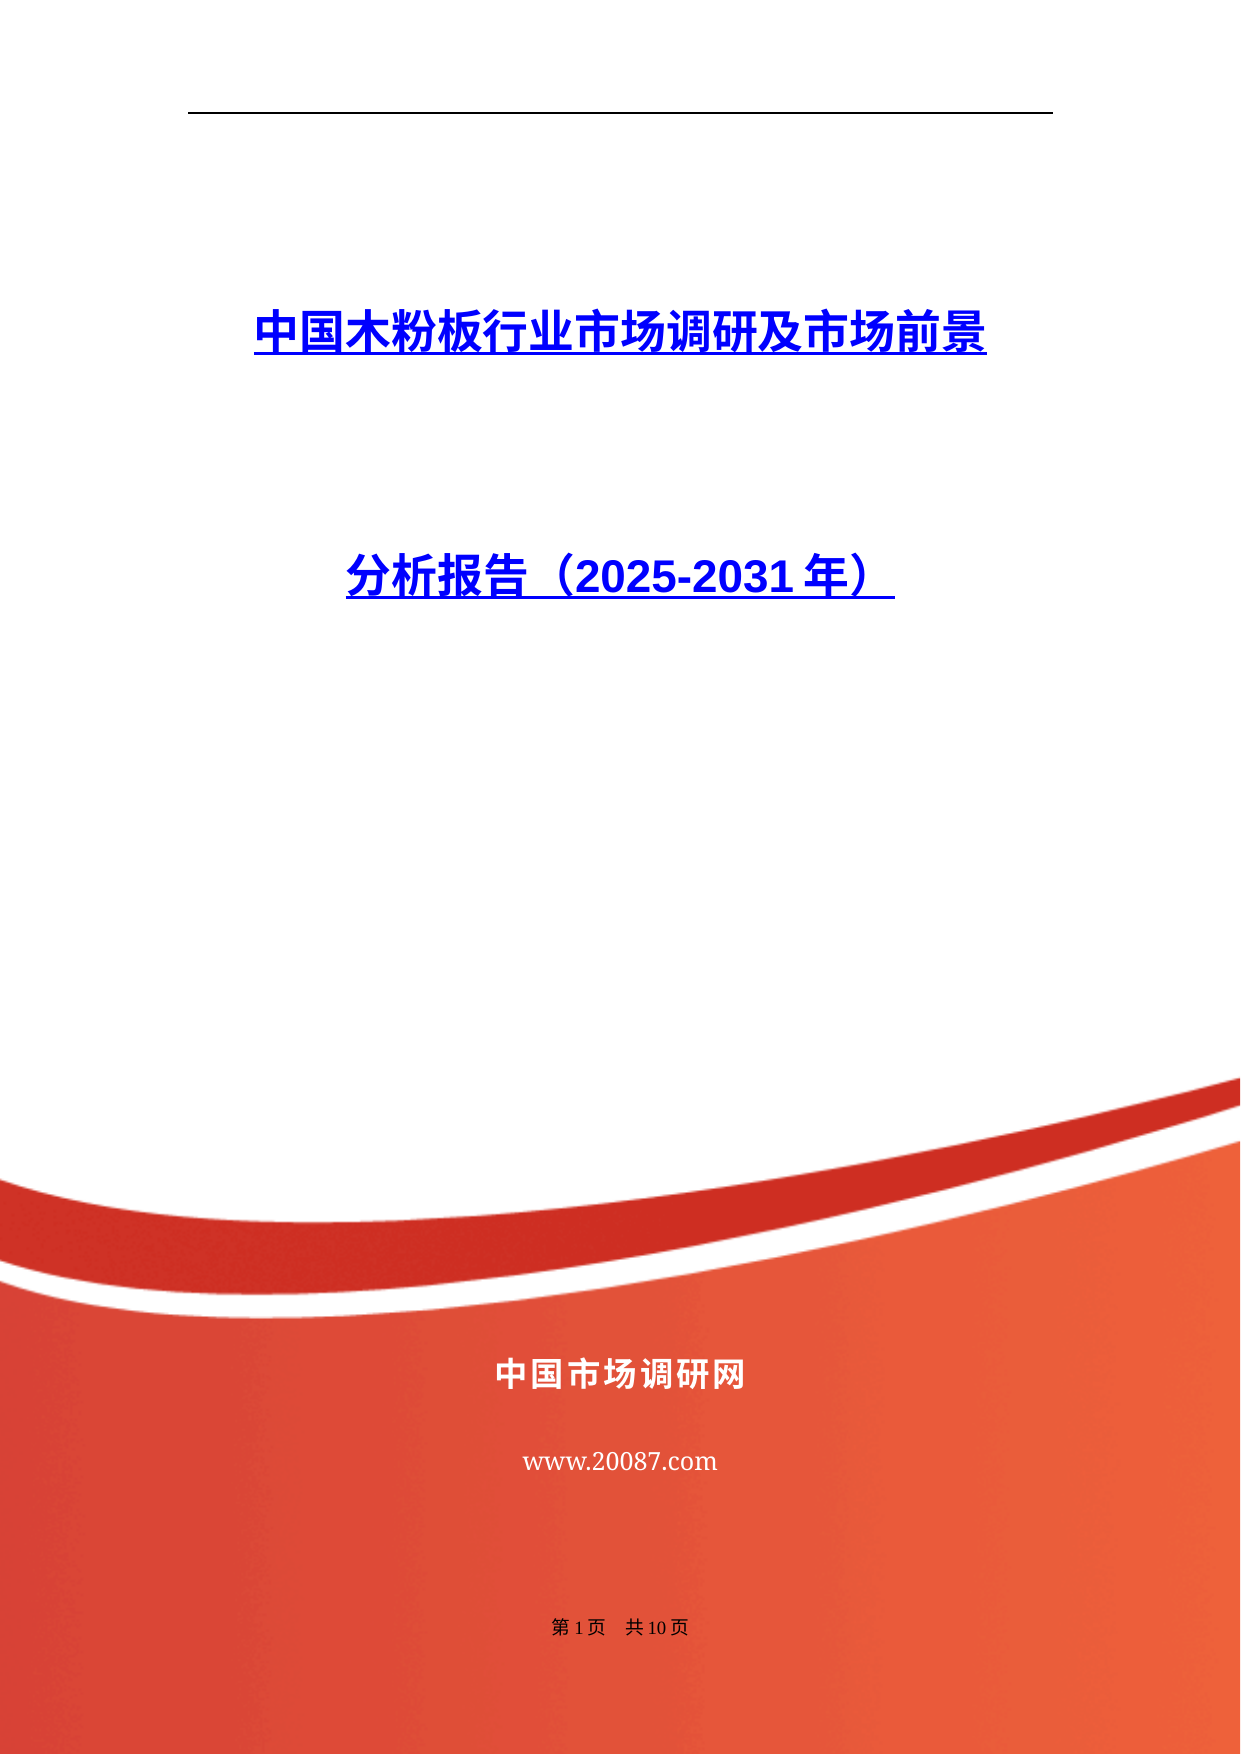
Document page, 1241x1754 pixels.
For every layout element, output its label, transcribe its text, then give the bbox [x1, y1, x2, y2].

subtitle 中国市场调研网 [187, 1339, 1053, 1404]
text www.20087.com [187, 1428, 1053, 1493]
table_header 中国木粉板行业市场调研及市场前景分析报告（2025-2031年） [188, 207, 1053, 773]
picture [0, 1006, 1241, 1754]
